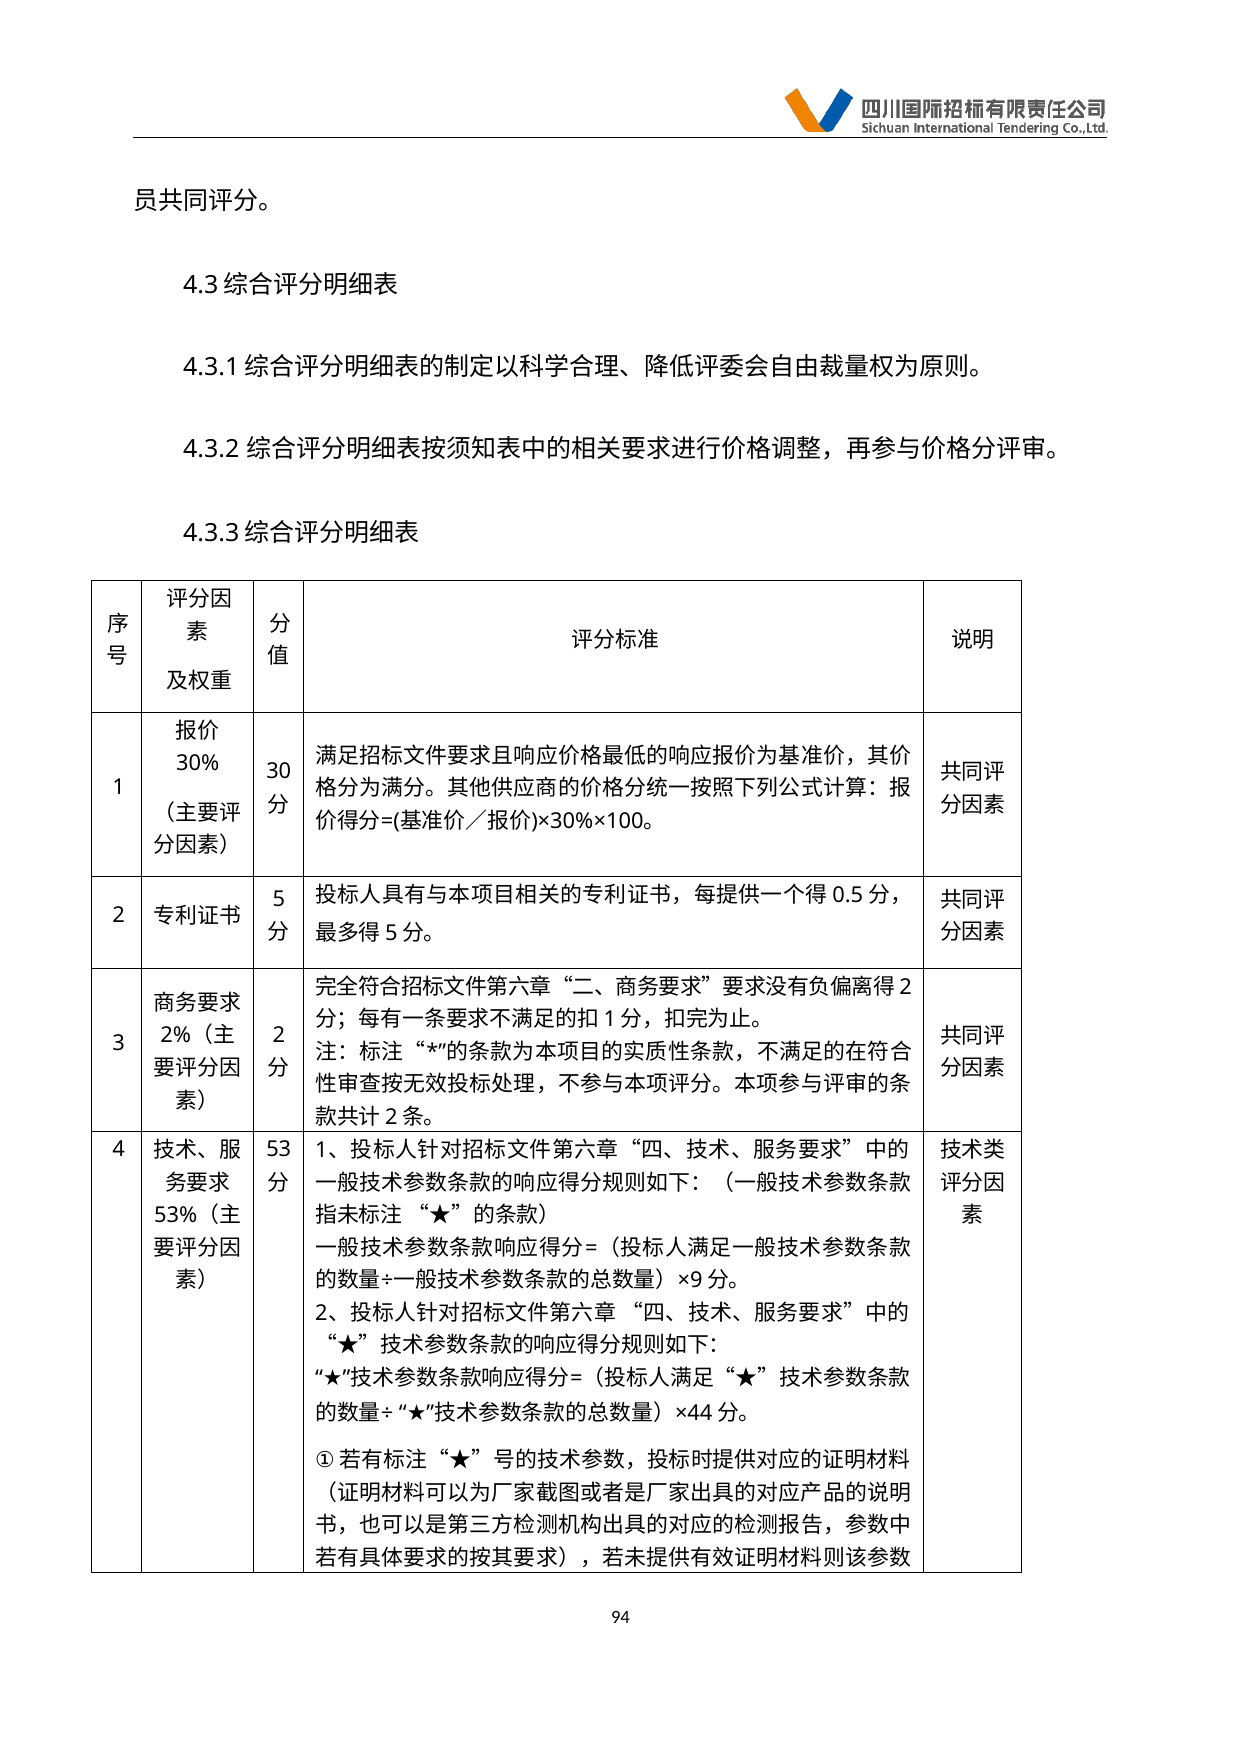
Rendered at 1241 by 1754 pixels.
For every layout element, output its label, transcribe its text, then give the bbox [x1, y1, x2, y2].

table_cell 53分 [254, 1132, 303, 1572]
text 4.3.1综合评分明细表的制定以科学合理、降低评委会自由裁量权为原则。 [133, 332, 1107, 397]
table_header 序号 [92, 581, 141, 712]
table_header 分值 [254, 581, 303, 712]
picture [784, 88, 1108, 135]
table_header 评分因素 及权重 [142, 581, 253, 712]
table_cell 满足招标文件要求且响应价格最低的响应报价为基准价，其价格分为满分。其他供应商的价格分统一按照下列公式计算：报价得分=(基准价／报价)×30%×100。 [304, 713, 923, 876]
table_cell 3 [92, 969, 141, 1131]
table_cell 技术、服务要求53%（主要评分因素） [142, 1132, 253, 1572]
table_cell 5分 [254, 877, 303, 967]
table_header 说明 [924, 581, 1021, 712]
table_cell 30分 [254, 713, 303, 876]
table_cell 4 [92, 1132, 141, 1572]
table_cell 完全符合招标文件第六章“二、商务要求”要求没有负偏离得2分；每有一条要求不满足的扣1分，扣完为止。 注：标注“*”的条款为本项目的实质性条款，不满足的在符合性审查按无效投标处理，不参与本项评分。本项参与评审的条款共计2条。 [304, 969, 923, 1131]
table_cell 专利证书 [142, 877, 253, 967]
table_cell 共同评分因素 [924, 877, 1021, 967]
table_cell 报价30% （主要评分因素） [142, 713, 253, 876]
text 4.3综合评分明细表 [133, 250, 1107, 315]
table_cell 技术类评分因素 [924, 1132, 1021, 1572]
table_cell 共同评分因素 [924, 713, 1021, 876]
table_cell 商务要求2%（主要评分因素） [142, 969, 253, 1131]
table_cell 2分 [254, 969, 303, 1131]
table_cell 2 [92, 877, 141, 967]
table_cell 1 [92, 713, 141, 876]
text 4.3.3综合评分明细表 [133, 498, 1107, 563]
table_cell 投标人具有与本项目相关的专利证书，每提供一个得0.5分，最多得5分。 [304, 877, 923, 967]
text 4.3.2 综合评分明细表按须知表中的相关要求进行价格调整，再参与价格分评审。 [133, 414, 1107, 479]
table_cell 共同评分因素 [924, 969, 1021, 1131]
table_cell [304, 1132, 923, 1572]
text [133, 166, 1107, 231]
table_header 评分标准 [304, 581, 923, 712]
